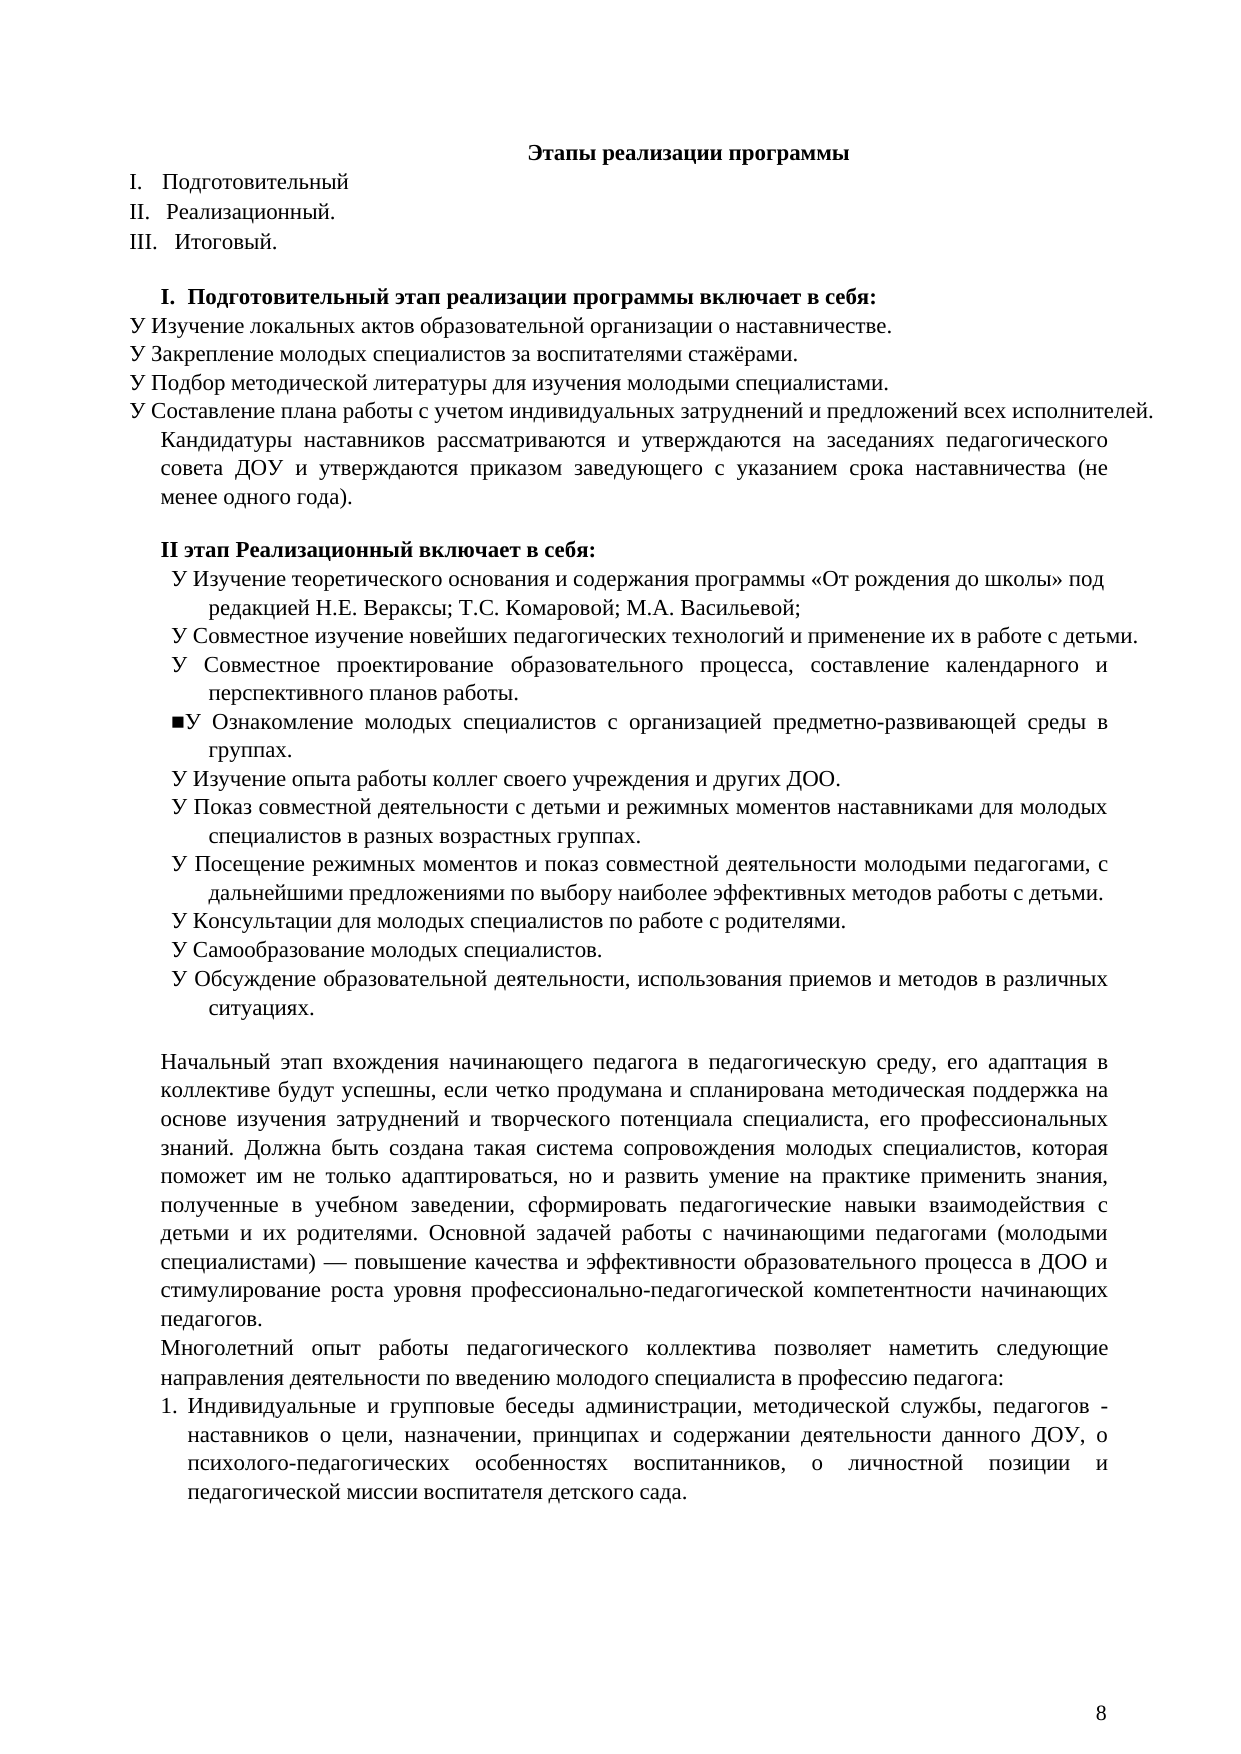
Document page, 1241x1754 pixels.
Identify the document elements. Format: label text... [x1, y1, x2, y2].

text У Посещение режимных моментов и показ совместной деятельности молодыми педагогами, с дальнейшими предложениями по выбору наиболее эффективных методов работы с детьми. [171, 849, 1110, 906]
text У Изучение локальных актов образовательной организации о наставничестве. [129, 310, 1160, 339]
text У Изучение теоретического основания и содержания программы «От рождения до школы» под редакцией Н.Е. Вераксы; Т.С. Комаровой; М.А. Васильевой; [171, 563, 1160, 621]
text ■У Ознакомление молодых специалистов с организацией предметно-развивающей среды в группах. [171, 706, 1110, 763]
text У Закрепление молодых специалистов за воспитателями стажёрами. [129, 339, 1160, 367]
list Индивидуальные и групповые беседы администрации, методической службы, педагогов - наставников о цели, назначении, принципах и содержании деятельности данного ДОУ, о психолого-педагогических особенностях воспитанников, о личностной позиции и педагогической миссии воспитателя детского сада. [160, 1391, 1110, 1505]
list Реализационный. [129, 195, 1160, 225]
list Подготовительный этап реализации программы включает в себя: [160, 282, 1160, 310]
text Кандидатуры наставников рассматриваются и утверждаются на заседаниях педагогического совета ДОУ и утверждаются приказом заведующего с указанием срока наставничества (не менее одного года). [160, 424, 1110, 510]
text У Подбор методической литературы для изучения молодыми специалистами. [129, 367, 1160, 396]
text У Изучение опыта работы коллег своего учреждения и других ДОО. [171, 763, 1160, 792]
text Начальный этап вхождения начинающего педагога в педагогическую среду, его адаптация в коллективе будут успешны, если четко продумана и спланирована методическая поддержка на основе изучения затруднений и творческого потенциала специалиста, его профессиональных знаний. Должна быть создана такая система сопровождения молодых специалистов, которая поможет им не только адаптироваться, но и развить умение на практике применить знания, полученные в учебном заведении, сформировать педагогические навыки взаимодействия с детьми и их родителями. Основной задачей работы с начинающими педагогами (молодыми специалистами) — повышение качества и эффективности образовательного процесса в ДОО и стимулирование роста уровня профессионально-педагогической компетентности начинающих педагогов. [160, 1046, 1110, 1332]
text У Самообразование молодых специалистов. [171, 934, 1160, 963]
list Подготовительный [129, 165, 1160, 195]
text У Совместное изучение новейших педагогических технологий и применение их в работе с детьми. [171, 621, 1160, 649]
text У Составление плана работы с учетом индивидуальных затруднений и предложений всех исполнителей. [129, 396, 1160, 424]
list Итоговый. [129, 225, 1160, 255]
text У Совместное проектирование образовательного процесса, составление календарного и перспективного планов работы. [171, 649, 1110, 706]
text Этапы реализации программы [527, 142, 1160, 165]
text Многолетний опыт работы педагогического коллектива позволяет наметить следующие направления деятельности по введению молодого специалиста в профессию педагога: [160, 1332, 1110, 1391]
text У Консультации для молодых специалистов по работе с родителями. [171, 906, 1160, 934]
text У Обсуждение образовательной деятельности, использования приемов и методов в различных ситуациях. [171, 963, 1110, 1021]
text У Показ совместной деятельности с детьми и режимных моментов наставниками для молодых специалистов в разных возрастных группах. [171, 792, 1110, 849]
text II этап Реализационный включает в себя: [160, 535, 1160, 563]
